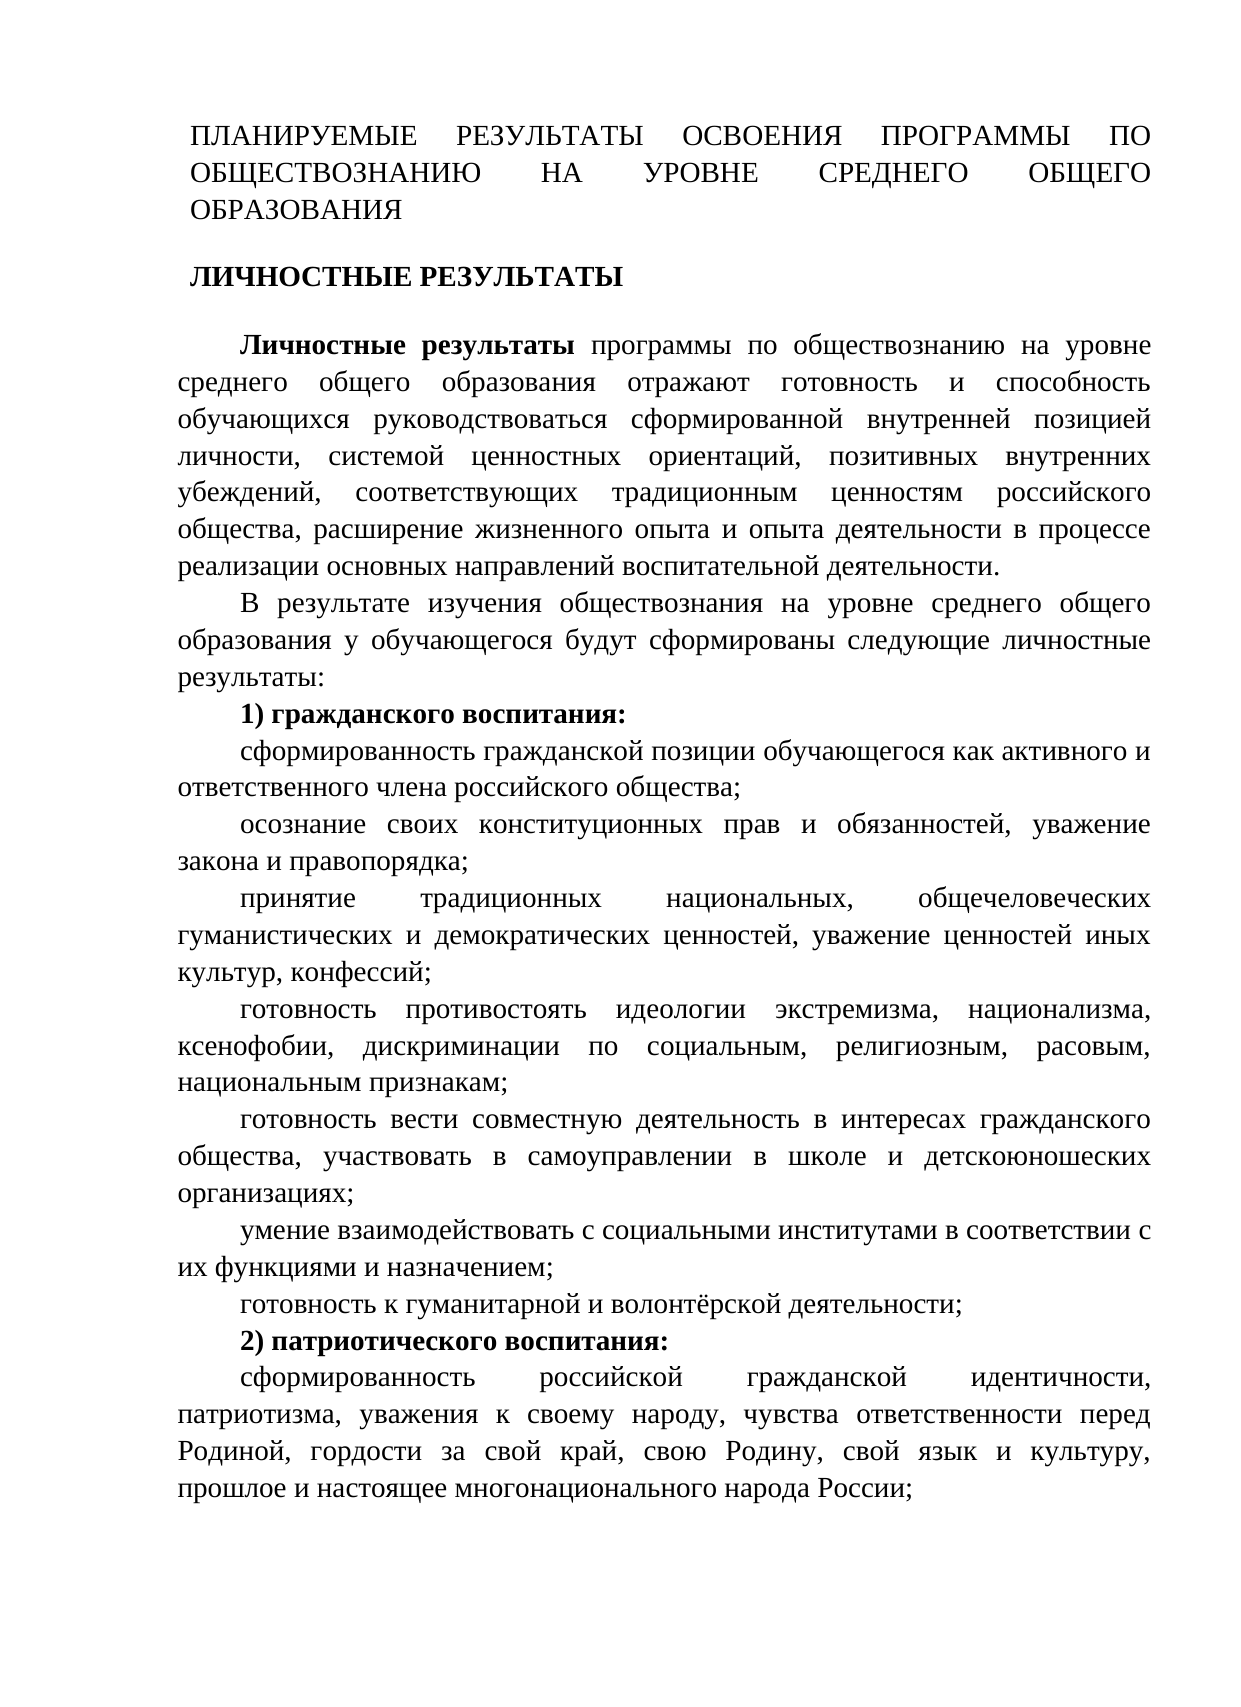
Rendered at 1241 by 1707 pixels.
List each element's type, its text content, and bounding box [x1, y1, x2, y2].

text Личностные результаты программы по обществознанию на уровне среднего общего образования отражают готовность и способность обучающихся руководствоваться сформированной внутренней позицией личности, системой ценностных ориентаций, позитивных внутренних убеждений, соответствующих традиционным ценностям российского общества, расширение жизненного опыта и опыта деятельности в процессе реализации основных направлений воспитательной деятельности. [177, 327, 1152, 582]
text готовность к гуманитарной и волонтёрской деятельности; [177, 1286, 1152, 1319]
text умение взаимодействовать с социальными институтами в соответствии с их функциями и назначением; [177, 1212, 1152, 1282]
text сформированность гражданской позиции обучающегося как активного и ответственного члена российского общества; [177, 733, 1152, 803]
text готовность противостоять идеологии экстремизма, национализма, ксенофобии, дискриминации по социальным, религиозным, расовым, национальным признакам; [177, 991, 1152, 1098]
text ЛИЧНОСТНЫЕ РЕЗУЛЬТАТЫ [190, 259, 1152, 293]
text осознание своих конституционных прав и обязанностей, уважение закона и правопорядка; [177, 806, 1152, 877]
text ПЛАНИРУЕМЫЕ РЕЗУЛЬТАТЫ ОСВОЕНИЯ ПРОГРАММЫ ПО ОБЩЕСТВОЗНАНИЮ НА УРОВНЕ СРЕДНЕГО ОБЩЕГО ОБРАЗОВАНИЯ [190, 118, 1152, 225]
text В результате изучения обществознания на уровне среднего общего образования у обучающегося будут сформированы следующие личностные результаты: [177, 585, 1152, 692]
text 2) патриотического воспитания: [177, 1323, 1152, 1356]
text принятие традиционных национальных, общечеловеческих гуманистических и демократических ценностей, уважение ценностей иных культур, конфессий; [177, 880, 1152, 987]
text сформированность российской гражданской идентичности, патриотизма, уважения к своему народу, чувства ответственности перед Родиной, гордости за свой край, свою Родину, свой язык и культуру, прошлое и настоящее многонационального народа России; [177, 1359, 1152, 1504]
text готовность вести совместную деятельность в интересах гражданского общества, участвовать в самоуправлении в школе и детскоюношеских организациях; [177, 1101, 1152, 1209]
text 1) гражданского воспитания: [177, 696, 1152, 729]
